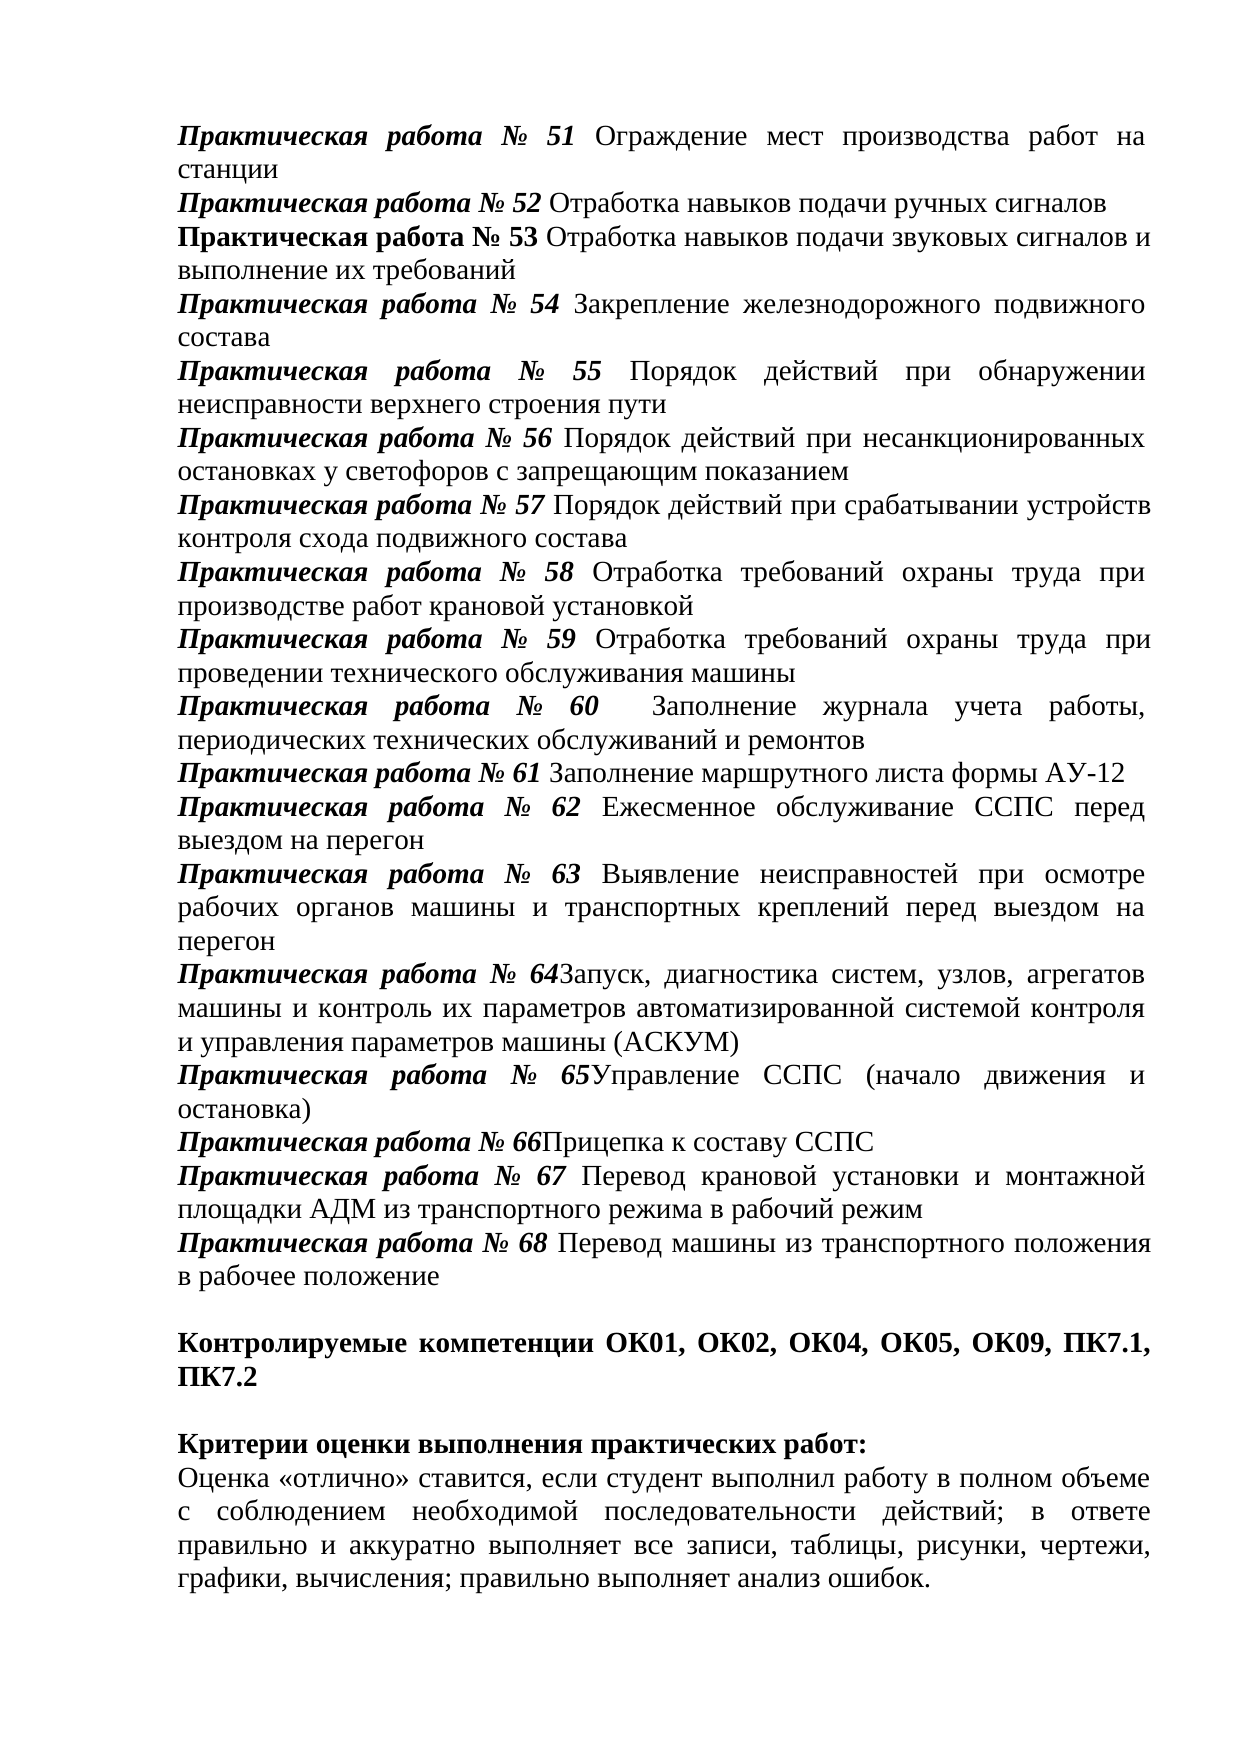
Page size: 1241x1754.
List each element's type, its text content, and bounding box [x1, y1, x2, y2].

text Практическая работа № 58 Отработка требований охраны труда при производстве работ крановой установкой [177, 554, 1146, 621]
text Практическая работа № 67 Перевод крановой установки и монтажной площадки АДМ из транспортного режима в рабочий режим [177, 1158, 1146, 1225]
text Практическая работа № 57 Порядок действий при срабатывании устройств контроля схода подвижного состава [177, 487, 1152, 554]
text Практическая работа № 60 Заполнение журнала учета работы, периодических технических обслуживаний и ремонтов [177, 688, 1146, 755]
text Практическая работа № 52 Отработка навыков подачи ручных сигналов [177, 185, 1146, 219]
text Практическая работа № 68 Перевод машины из транспортного положения в рабочее положение [177, 1225, 1152, 1292]
text Практическая работа № 55 Порядок действий при обнаружении неисправности верхнего строения пути [177, 353, 1146, 420]
text Практическая работа № 65Управление ССПС (начало движения и остановка) [177, 1057, 1146, 1124]
text Практическая работа № 56 Порядок действий при несанкционированных остановках у светофоров с запрещающим показанием [177, 420, 1146, 487]
text Практическая работа № 53 Отработка навыков подачи звуковых сигналов и выполнение их требований [177, 219, 1152, 286]
text Практическая работа № 51 Ограждение мест производства работ на станции [177, 118, 1146, 185]
text Оценка «отлично» ставится, если студент выполнил работу в полном объеме с соблюдением необходимой последовательности действий; в ответе правильно и аккуратно выполняет все записи, таблицы, рисунки, чертежи, графики, вычисления; правильно выполняет анализ ошибок. [177, 1460, 1152, 1594]
text Практическая работа № 62 Ежесменное обслуживание ССПС перед выездом на перегон [177, 789, 1146, 856]
text Практическая работа № 63 Выявление неисправностей при осмотре рабочих органов машины и транспортных креплений перед выездом на перегон [177, 856, 1146, 957]
text Практическая работа № 66Прицепка к составу ССПС [177, 1124, 1146, 1158]
text Практическая работа № 64Запуск, диагностика систем, узлов, агрегатов машины и контроль их параметров автоматизированной системой контроля и управления параметров машины (АСКУМ) [177, 957, 1146, 1057]
text Контролируемые компетенции ОК01, ОК02, ОК04, ОК05, ОК09, ПК7.1, ПК7.2 [177, 1326, 1152, 1393]
text Критерии оценки выполнения практических работ: [177, 1426, 1152, 1460]
text Практическая работа № 61 Заполнение маршрутного листа формы АУ-12 [177, 755, 1146, 789]
text Практическая работа № 54 Закрепление железнодорожного подвижного состава [177, 286, 1146, 353]
text Практическая работа № 59 Отработка требований охраны труда при проведении технического обслуживания машины [177, 621, 1152, 688]
